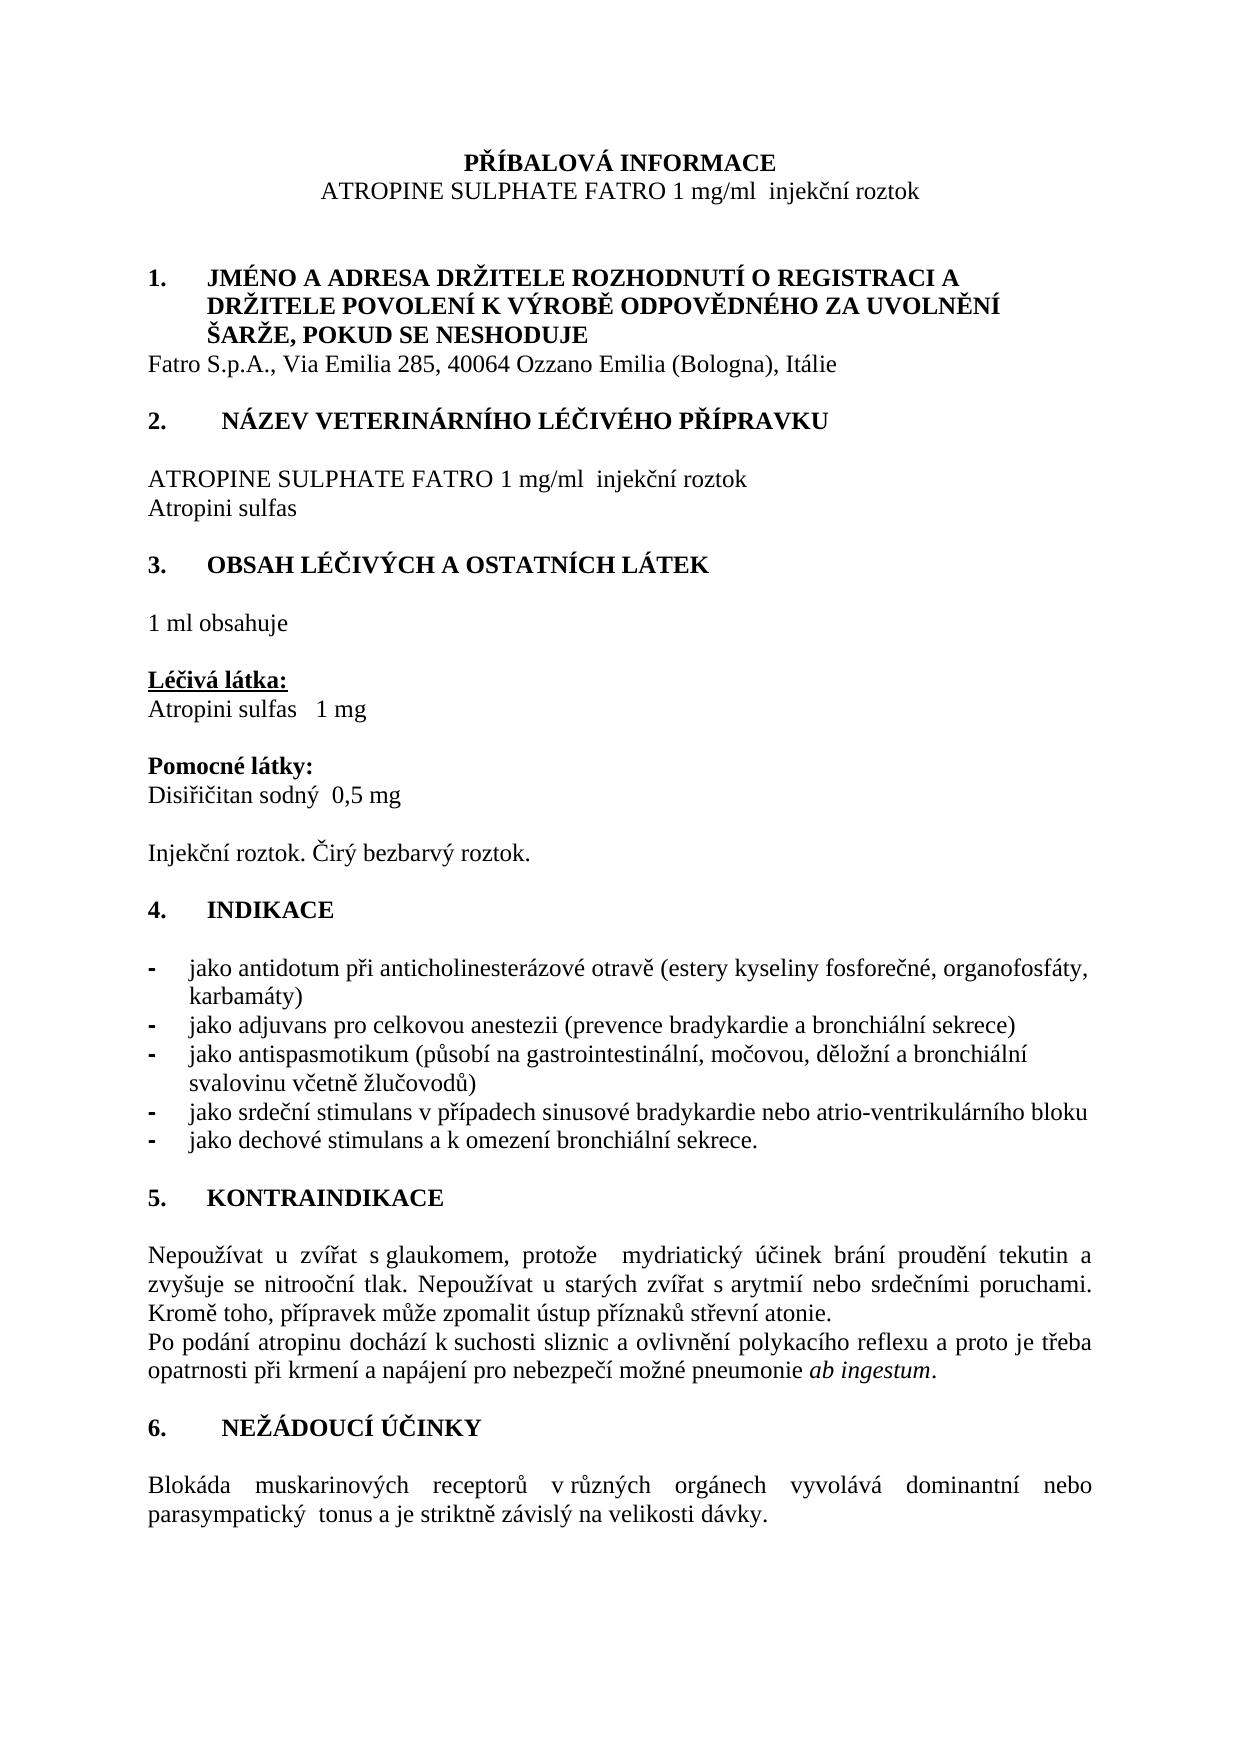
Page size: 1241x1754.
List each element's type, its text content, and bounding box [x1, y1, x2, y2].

text Atropini sulfas 1 mg [148, 694, 1093, 723]
list jako adjuvans pro celkovou anestezii (prevence bradykardie a bronchiální sekrece) [148, 1010, 1093, 1039]
text Atropini sulfas [148, 493, 1093, 521]
text 1. JMÉNO A ADRESA DRŽITELE ROZHODNUTÍ O REGISTRACI A DRŽITELE POVOLENÍ K VÝROBĚ ODPOVĚDNÉHO ZA UVOLNĚNÍ ŠARŽE, POKUD SE NESHODUJE [148, 263, 1093, 349]
list jako antispasmotikum (působí na gastrointestinální, močovou, děložní a bronchiální svalovinu včetně žlučovodů) [148, 1039, 1093, 1097]
text 6. Nežádoucí účinky [148, 1413, 1093, 1442]
list jako antidotum při anticholinesterázové otravě (estery kyseliny fosforečné, organofosfáty, karbamáty) [148, 953, 1093, 1010]
title PŘÍBALOVÁ INFORMACE [148, 148, 1093, 176]
text 2. NÁZEV VETERINÁRNÍHO LÉČIVÉHO PŘÍPRAVKU [148, 406, 1081, 435]
list jako srdeční stimulans v případech sinusové bradykardie nebo atrio-ventrikulárního bloku [148, 1097, 1093, 1126]
text Léčivá látka: [148, 665, 1093, 694]
text Nepoužívat u zvířat s glaukomem, protože mydriatický účinek brání proudění tekutin a zvyšuje se nitrooční tlak. Nepoužívat u starých zvířat s arytmií nebo srdečními poruchami. Kromě toho, přípravek může zpomalit ústup příznaků střevní atonie. [148, 1241, 1093, 1327]
title ATROPINE SULPHATE FATRO 1 mg/ml injekční roztok [148, 176, 1093, 205]
text 3. OBSAH LÉČIVÝCH A OSTATNÍCH LÁTEK [148, 550, 1093, 579]
text ATROPINE SULPHATE FATRO 1 mg/ml injekční roztok [148, 464, 1093, 493]
text 4. INDIKACE [148, 895, 1093, 924]
text 5. KONTRAINDIKACE [148, 1183, 1093, 1212]
text Fatro S.p.A., Via Emilia 285, 40064 Ozzano Emilia (Bologna), Itálie [148, 349, 1093, 378]
text Injekční roztok. Čirý bezbarvý roztok. [148, 838, 1093, 866]
text Blokáda muskarinových receptorů v různých orgánech vyvolává dominantní nebo parasympatický tonus a je striktně závislý na velikosti dávky. [148, 1471, 1093, 1528]
text Disiřičitan sodný 0,5 mg [148, 780, 1093, 809]
text Po podání atropinu dochází k suchosti sliznic a ovlivnění polykacího reflexu a proto je třeba opatrnosti při krmení a napájení pro nebezpečí možné pneumonie ab ingestum. [148, 1327, 1093, 1384]
text Pomocné látky: [148, 751, 1093, 780]
text 1 ml obsahuje [148, 608, 1093, 636]
list jako dechové stimulans a k omezení bronchiální sekrece. [148, 1126, 1093, 1154]
